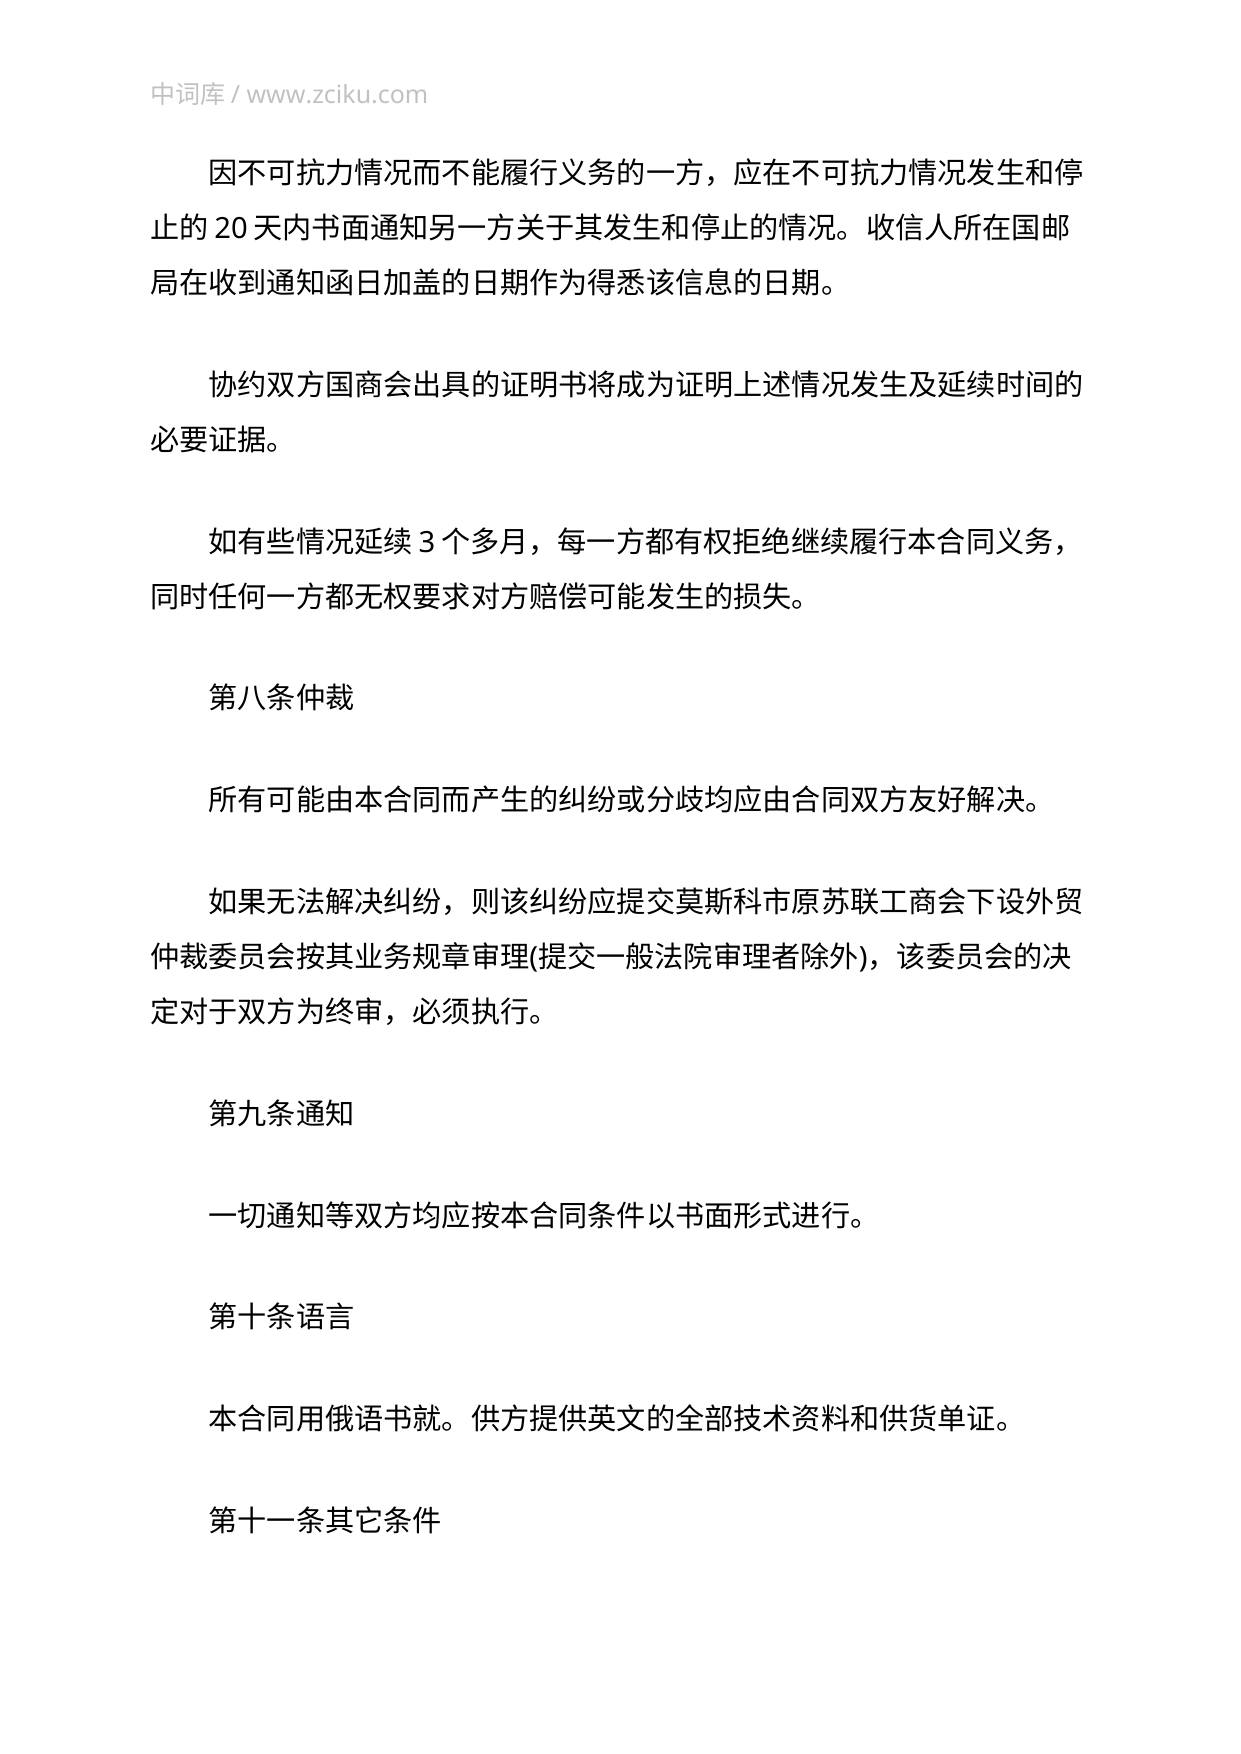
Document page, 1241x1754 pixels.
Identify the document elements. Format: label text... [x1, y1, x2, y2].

text 因不可抗力情况而不能履行义务的一方，应在不可抗力情况发生和停止的20天内书面通知另一方关于其发生和停止的情况。收信人所在国邮局在收到通知函日加盖的日期作为得悉该信息的日期。 [150, 150, 1090, 302]
text 第十条语言 [150, 1294, 1090, 1336]
text 所有可能由本合同而产生的纠纷或分歧均应由合同双方友好解决。 [150, 777, 1090, 819]
text 一切通知等双方均应按本合同条件以书面形式进行。 [150, 1192, 1090, 1234]
text 本合同用俄语书就。供方提供英文的全部技术资料和供货单证。 [150, 1396, 1090, 1438]
text 第八条仲裁 [150, 675, 1090, 717]
text 第九条通知 [150, 1090, 1090, 1133]
text 协约双方国商会出具的证明书将成为证明上述情况发生及延续时间的必要证据。 [150, 362, 1090, 459]
text 第十一条其它条件 [150, 1497, 1090, 1540]
text 如果无法解决纠纷，则该纠纷应提交莫斯科市原苏联工商会下设外贸仲裁委员会按其业务规章审理(提交一般法院审理者除外)，该委员会的决定对于双方为终审，必须执行。 [150, 879, 1090, 1031]
text 如有些情况延续3个多月，每一方都有权拒绝继续履行本合同义务，同时任何一方都无权要求对方赔偿可能发生的损失。 [150, 518, 1090, 616]
